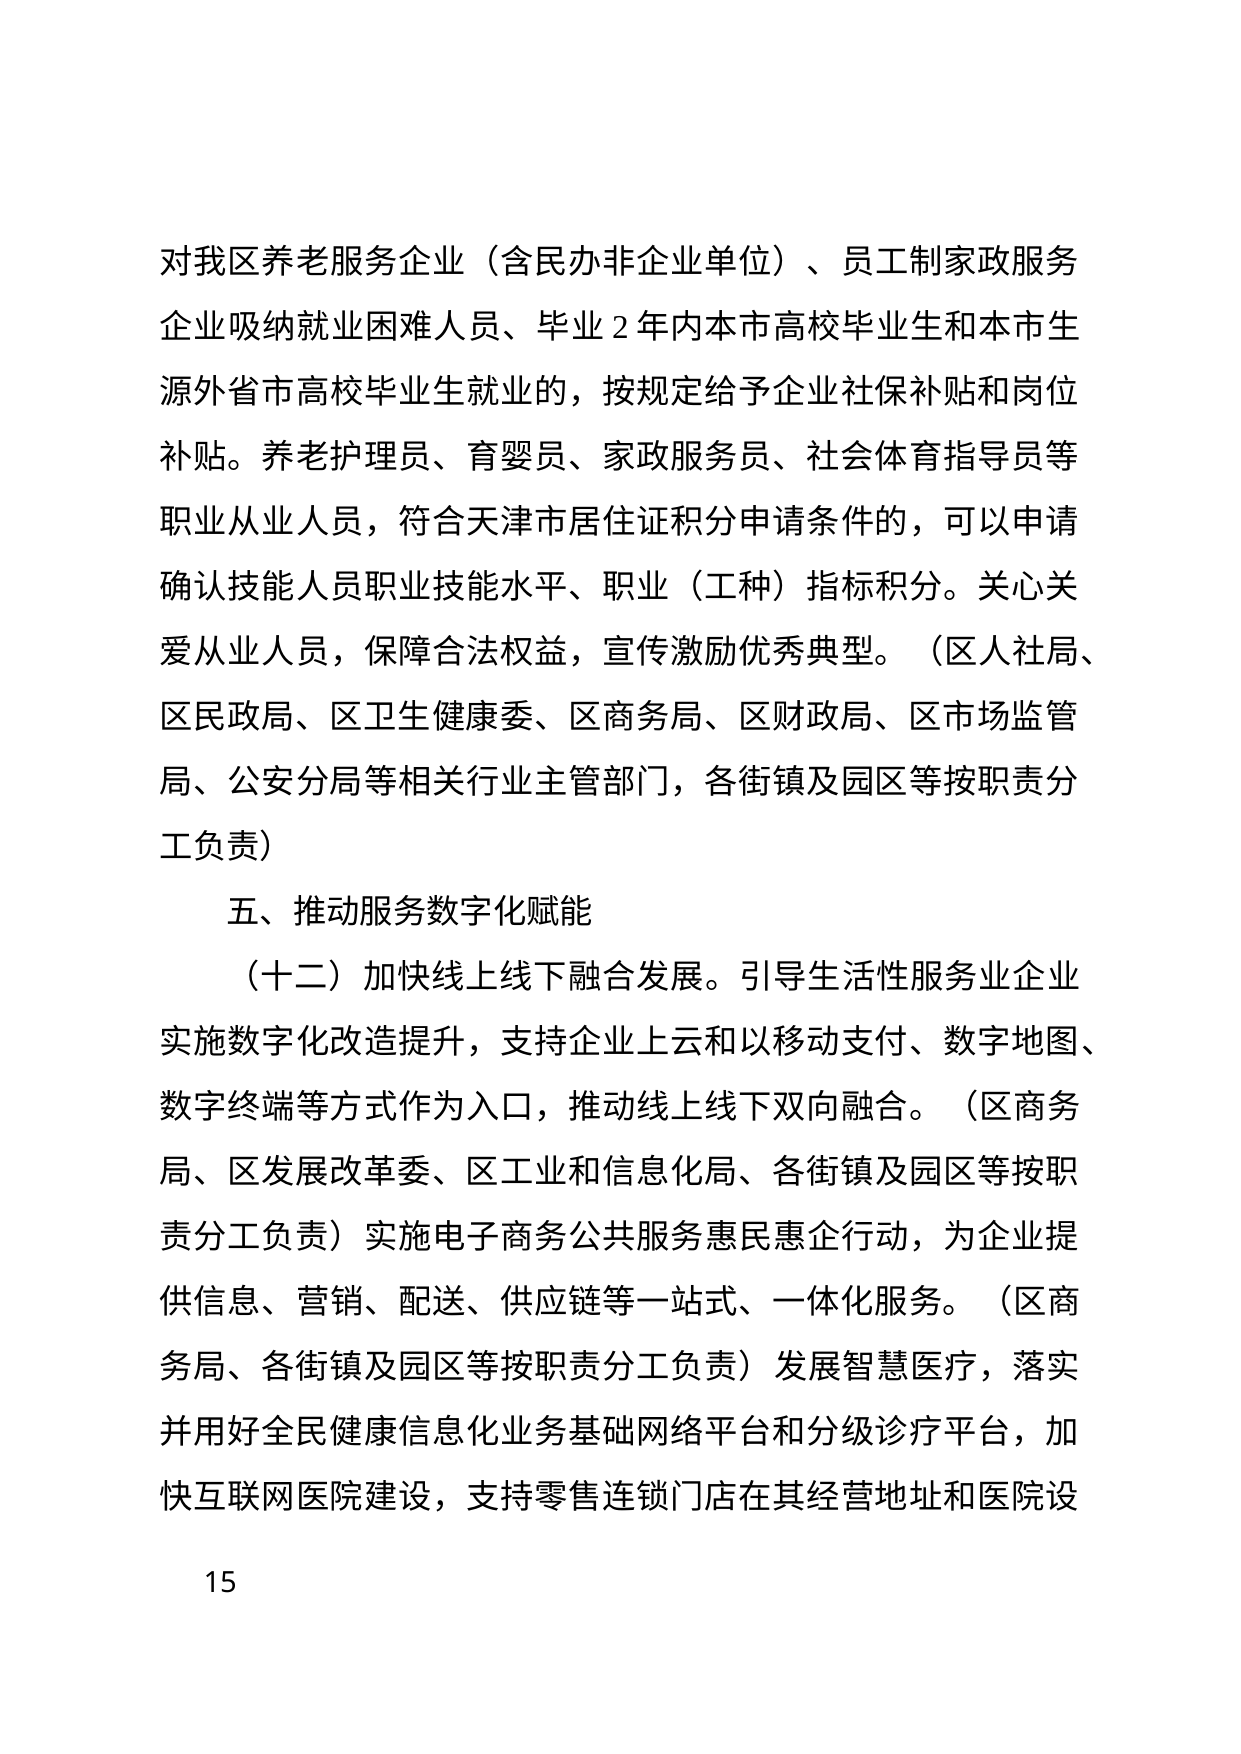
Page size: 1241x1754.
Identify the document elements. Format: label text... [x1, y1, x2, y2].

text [159, 942, 1081, 1527]
text 五、推动服务数字化赋能 [159, 877, 1081, 942]
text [159, 227, 1081, 877]
